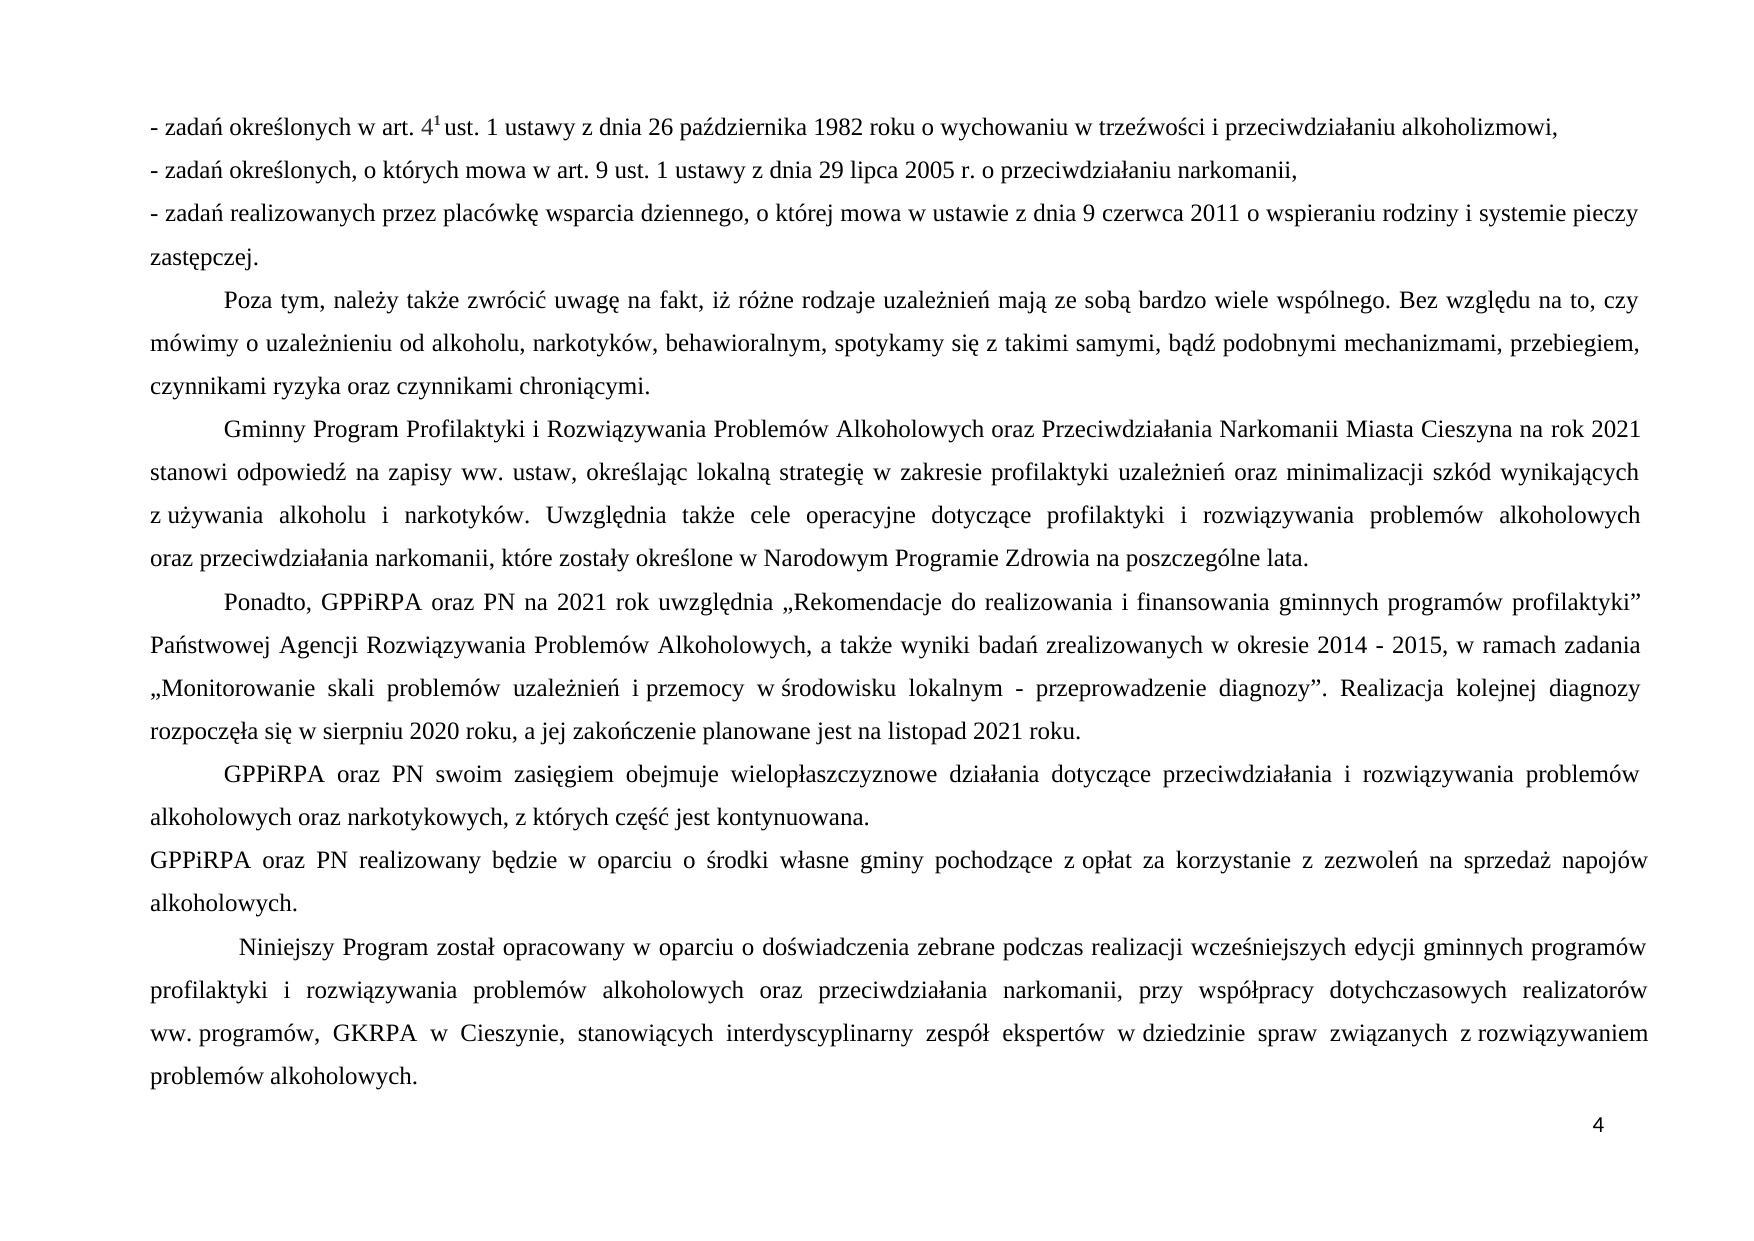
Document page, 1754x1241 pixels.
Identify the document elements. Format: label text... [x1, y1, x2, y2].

text Poza tym, należy także zwrócić uwagę na fakt, iż różne rodzaje uzależnień mają ze sobą bardzo wiele wspólnego. Bez względu na to, czy mówimy o uzależnieniu od alkoholu, narkotyków, behawioralnym, spotykamy się z takimi samymi, bądź podobnymi mechanizmami, przebiegiem, czynnikami ryzyka oraz czynnikami chroniącymi. [150, 285, 1641, 400]
text - zadań realizowanych przez placówkę wsparcia dziennego, o której mowa w ustawie z dnia 9 czerwca 2011 o wspieraniu rodziny i systemie pieczy zastępczej. [150, 198, 1641, 270]
text GPPiRPA oraz PN realizowany będzie w oparciu o środki własne gminy pochodzące z opłat za korzystanie z zezwoleń na sprzedaż napojów alkoholowych. [150, 845, 1648, 917]
text GPPiRPA oraz PN swoim zasięgiem obejmuje wielopłaszczyznowe działania dotyczące przeciwdziałania i rozwiązywania problemów alkoholowych oraz narkotykowych, z których część jest kontynuowana. [150, 759, 1641, 831]
text Ponadto, GPPiRPA oraz PN na 2021 rok uwzględnia „Rekomendacje do realizowania i finansowania gminnych programów profilaktyki” Państwowej Agencji Rozwiązywania Problemów Alkoholowych, a także wyniki badań zrealizowanych w okresie 2014 - 2015, w ramach zadania „Monitorowanie skali problemów uzależnień i przemocy w środowisku lokalnym - przeprowadzenie diagnozy”. Realizacja kolejnej diagnozy rozpoczęła się w sierpniu 2020 roku, a jej zakończenie planowane jest na listopad 2021 roku. [150, 587, 1641, 745]
text - zadań określonych, o których mowa w art. 9 ust. 1 ustawy z dnia 29 lipca 2005 r. o przeciwdziałaniu narkomanii, [150, 155, 1604, 184]
text Gminny Program Profilaktyki i Rozwiązywania Problemów Alkoholowych oraz Przeciwdziałania Narkomanii Miasta Cieszyna na rok 2021 stanowi odpowiedź na zapisy ww. ustaw, określając lokalną strategię w zakresie profilaktyki uzależnień oraz minimalizacji szkód wynikających z używania alkoholu i narkotyków. Uwzględnia także cele operacyjne dotyczące profilaktyki i rozwiązywania problemów alkoholowych oraz przeciwdziałania narkomanii, które zostały określone w Narodowym Programie Zdrowia na poszczególne lata. [150, 414, 1641, 572]
text Niniejszy Program został opracowany w oparciu o doświadczenia zebrane podczas realizacji wcześniejszych edycji gminnych programów profilaktyki i rozwiązywania problemów alkoholowych oraz przeciwdziałania narkomanii, przy współpracy dotychczasowych realizatorów ww. programów, GKRPA w Cieszynie, stanowiących interdyscyplinarny zespół ekspertów w dziedzinie spraw związanych z rozwiązywaniem problemów alkoholowych. [150, 932, 1648, 1090]
text - zadań określonych w art. 41 ust. 1 ustawy z dnia 26 października 1982 roku o wychowaniu w trzeźwości i przeciwdziałaniu alkoholizmowi, [444, 112, 1604, 141]
